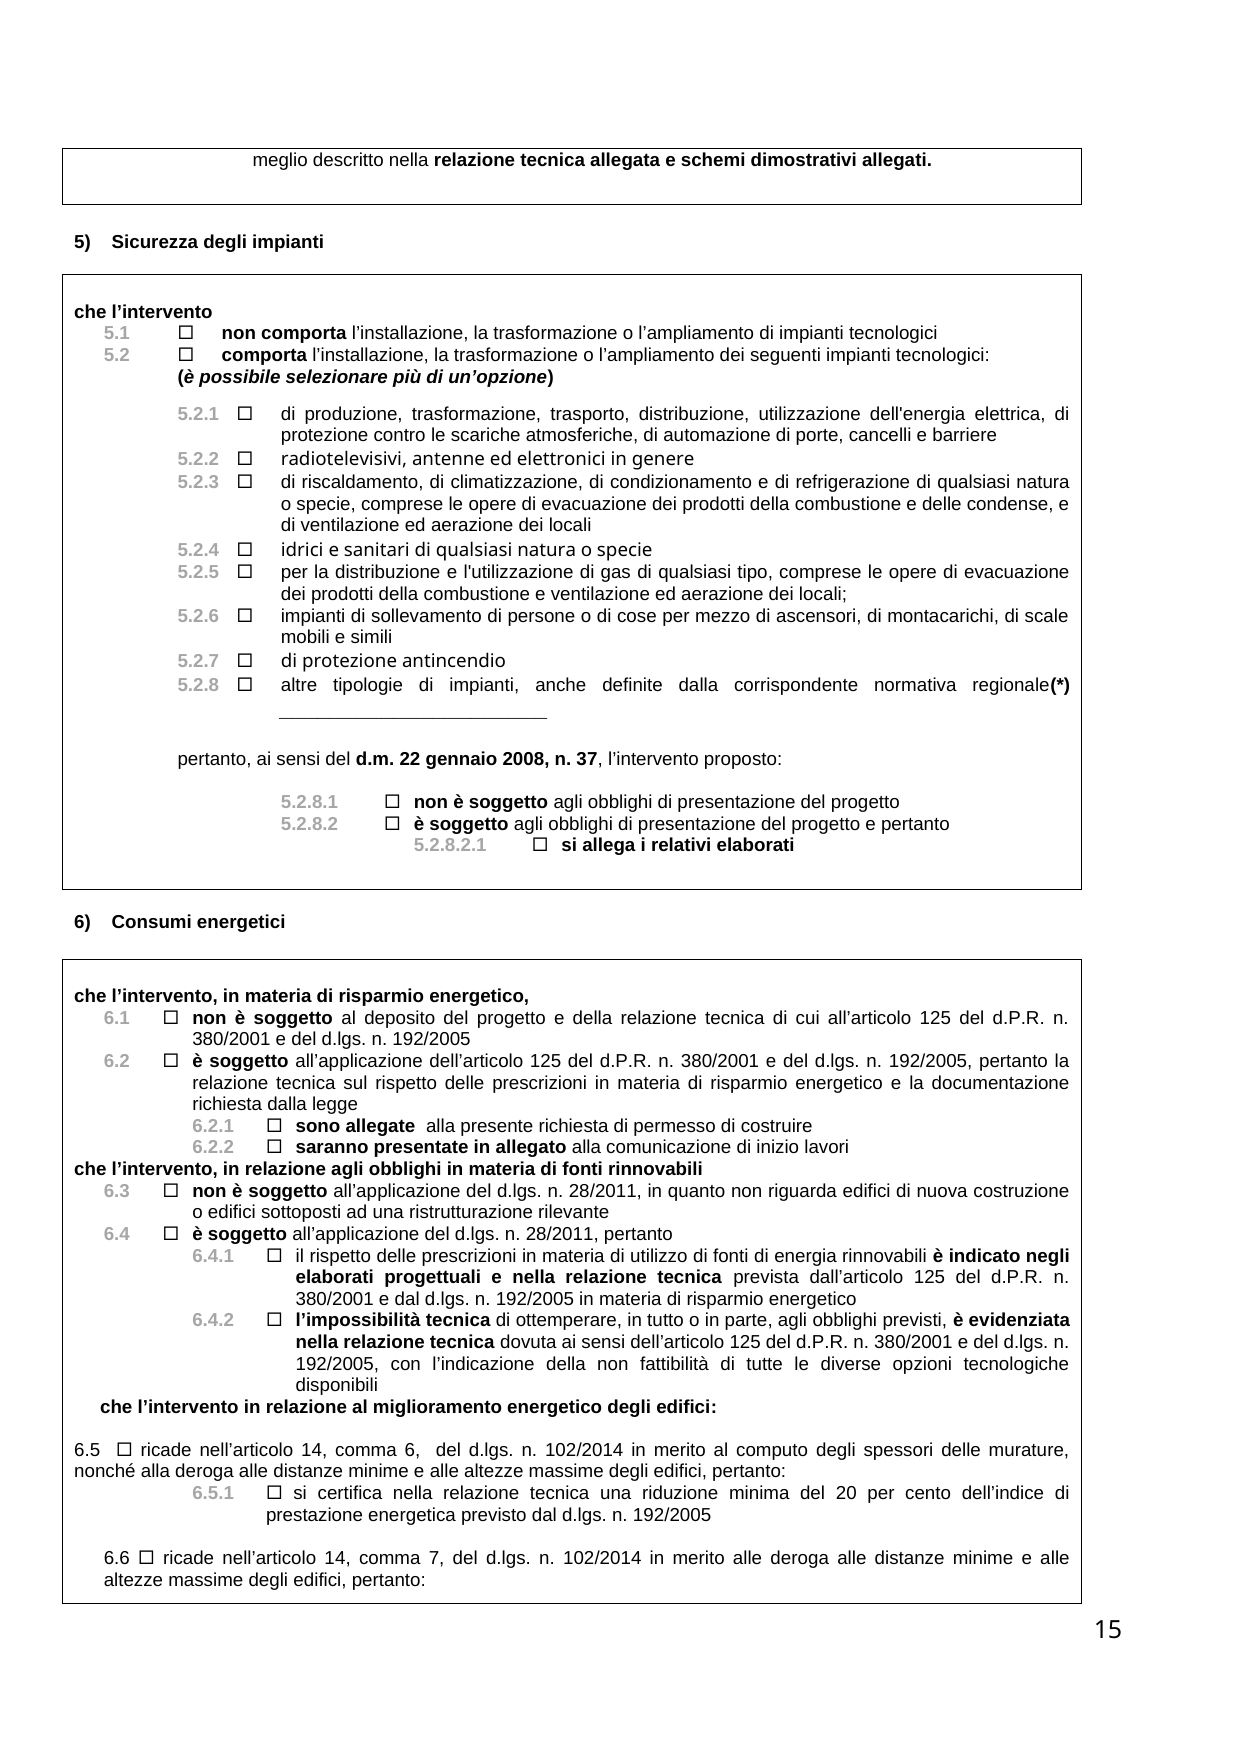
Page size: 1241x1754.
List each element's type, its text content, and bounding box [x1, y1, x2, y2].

table_header che l’intervento non comporta l’installazione, la trasformazione o l’ampliamento di impianti tecnologici comporta l’installazione, la trasformazione o l’ampliamento dei seguenti impianti tecnologici: (è possibile selezionare più di un’opzione) [63, 275, 1081, 399]
list Sicurezza degli impianti [74, 231, 1122, 252]
list Consumi energetici [74, 911, 1122, 933]
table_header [63, 149, 1081, 204]
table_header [63, 960, 1081, 1602]
table_cell pertanto, ai sensi del d.m. 22 gennaio 2008, n. 37, l’intervento proposto: non è soggetto agli obblighi di presentazione del progetto è soggetto agli obblighi di presentazione del progetto e pertanto si allega i relativi elaborati [63, 737, 1081, 889]
table_cell di produzione, trasformazione, trasporto, distribuzione, utilizzazione dell'energia elettrica, di protezione contro le scariche atmosferiche, di automazione di porte, cancelli e barriere radiotelevisivi, antenne ed elettronici in genere di riscaldamento, di climatizzazione, di condizionamento e di refrigerazione di qualsiasi natura o specie, comprese le opere di evacuazione dei prodotti della combustione e delle condense, e di ventilazione ed aerazione dei locali idrici e sanitari di qualsiasi natura o specie per la distribuzione e l'utilizzazione di gas di qualsiasi tipo, comprese le opere di evacuazione dei prodotti della combustione e ventilazione ed aerazione dei locali; impianti di sollevamento di persone o di cose per mezzo di ascensori, di montacarichi, di scale mobili e simili di protezione antincendio altre tipologie di impianti, anche definite dalla corrispondente normativa regionale(*) _____________________ [63, 400, 1081, 737]
